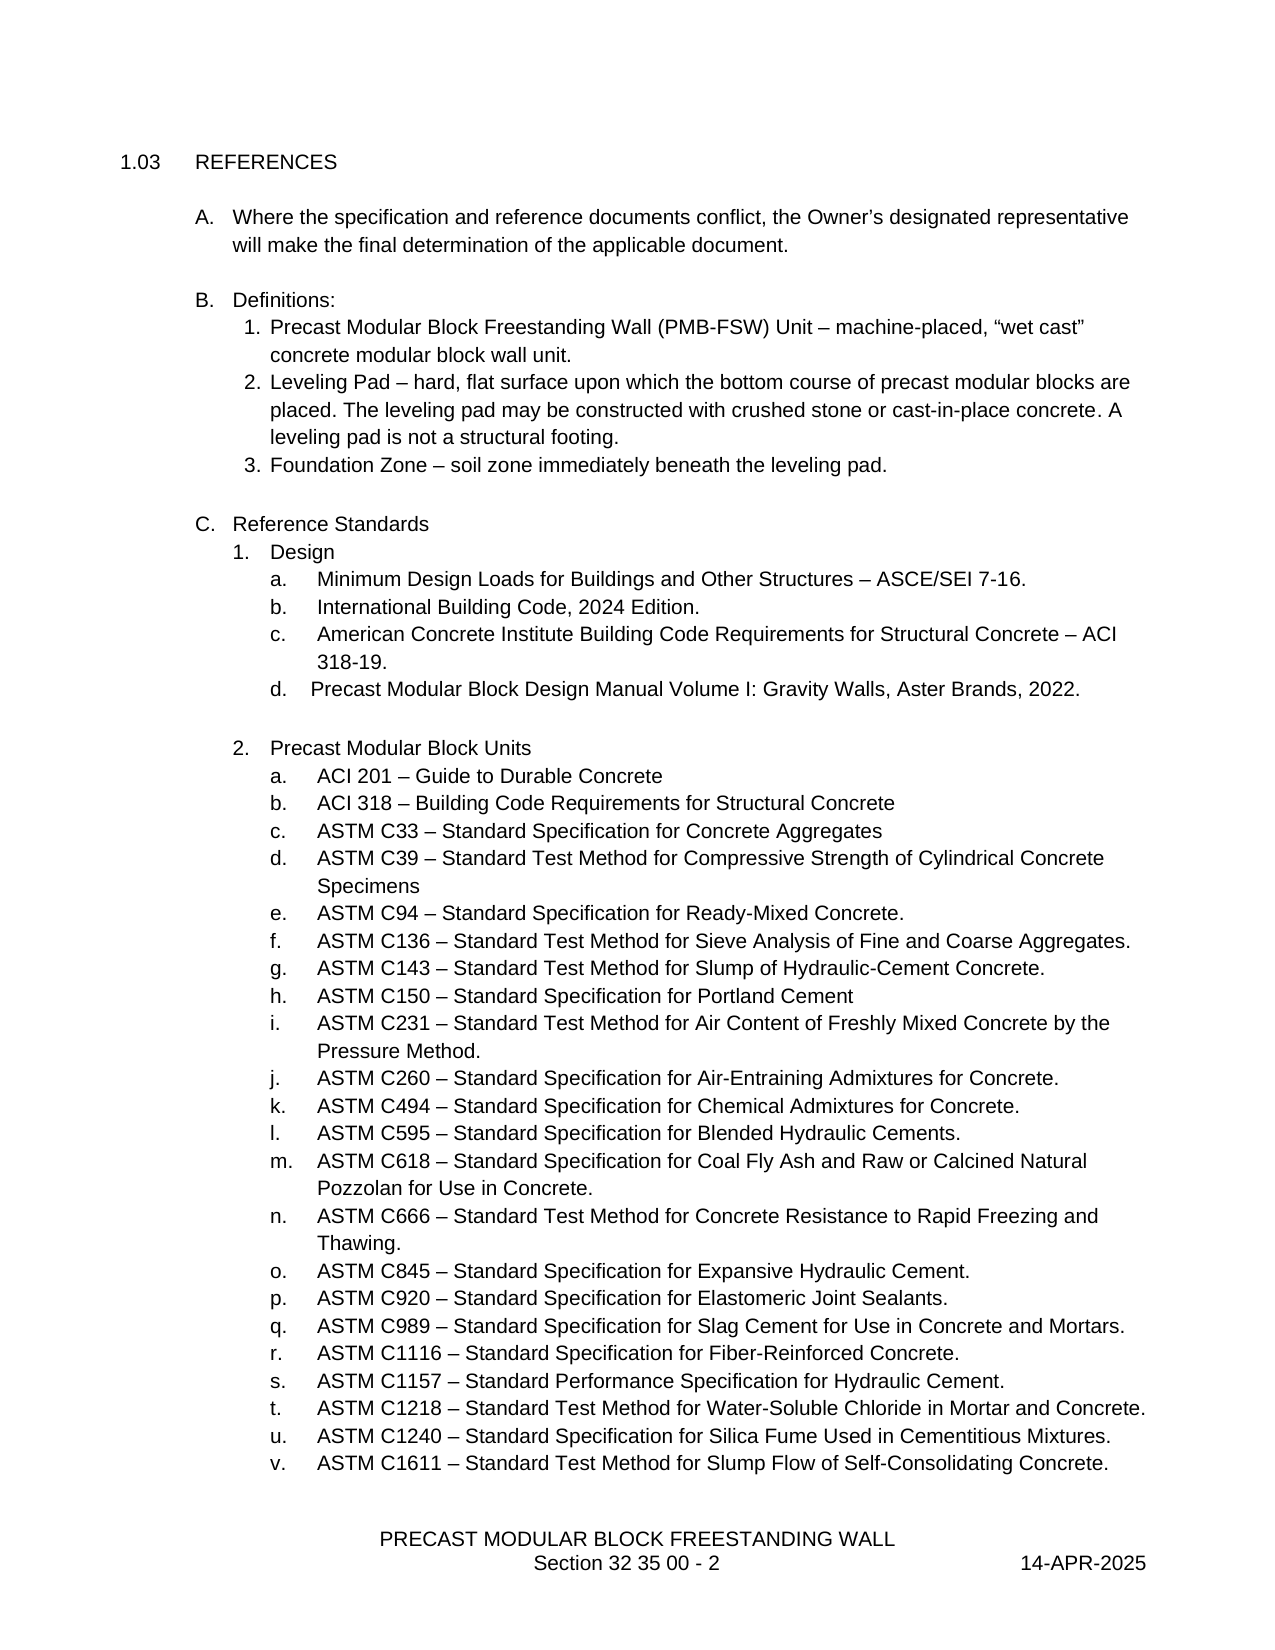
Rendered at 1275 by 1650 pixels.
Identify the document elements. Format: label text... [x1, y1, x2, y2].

list ASTM C1116 – Standard Specification for Fiber-Reinforced Concrete. [270, 1341, 1155, 1365]
list ACI 318 – Building Code Requirements for Structural Concrete [270, 791, 1155, 815]
list ASTM C920 – Standard Specification for Elastomeric Joint Sealants. [270, 1286, 1155, 1310]
text C. Reference Standards [195, 512, 1155, 536]
list ASTM C33 – Standard Specification for Concrete Aggregates [270, 819, 1155, 843]
list ASTM C231 – Standard Test Method for Air Content of Freshly Mixed Concrete by the Pressure Method. [270, 1011, 1155, 1063]
text B. Definitions: [195, 287, 1155, 311]
list ASTM C595 – Standard Specification for Blended Hydraulic Cements. [270, 1121, 1155, 1145]
list ASTM C39 – Standard Test Method for Compressive Strength of Cylindrical Concrete Specimens [270, 846, 1155, 898]
list ASTM C136 – Standard Test Method for Sieve Analysis of Fine and Coarse Aggregates. [270, 929, 1155, 953]
list ASTM C94 – Standard Specification for Ready-Mixed Concrete. [270, 901, 1155, 925]
text 2. Precast Modular Block Units [232, 736, 1155, 760]
list ASTM C989 – Standard Specification for Slag Cement for Use in Concrete and Mortars. [270, 1314, 1155, 1338]
list ASTM C618 – Standard Specification for Coal Fly Ash and Raw or Calcined Natural Pozzolan for Use in Concrete. [270, 1149, 1155, 1200]
text c. American Concrete Institute Building Code Requirements for Structural Concrete – ACI 318-19. [270, 622, 1155, 674]
list ASTM C845 – Standard Specification for Expansive Hydraulic Cement. [270, 1259, 1155, 1283]
text 3. Foundation Zone – soil zone immediately beneath the leveling pad. [232, 452, 1155, 476]
list ASTM C1611 – Standard Test Method for Slump Flow of Self-Consolidating Concrete. [270, 1451, 1155, 1475]
text b. International Building Code, 2024 Edition. [270, 595, 1155, 619]
text 1. Precast Modular Block Freestanding Wall (PMB-FSW) Unit – machine-placed, “wet cast” concrete modular block wall unit. [244, 315, 1155, 366]
list ASTM C143 – Standard Test Method for Slump of Hydraulic-Cement Concrete. [270, 956, 1155, 980]
text 1. Design [232, 540, 1155, 564]
list ASTM C150 – Standard Specification for Portland Cement [270, 984, 1155, 1008]
list ASTM C666 – Standard Test Method for Concrete Resistance to Rapid Freezing and Thawing. [270, 1204, 1155, 1255]
text A. Where the specification and reference documents conflict, the Owner’s designated representative will make the final determination of the applicable document. [195, 205, 1155, 256]
list ASTM C494 – Standard Specification for Chemical Admixtures for Concrete. [270, 1094, 1155, 1118]
text 1.03 REFERENCES [120, 150, 1155, 174]
list ASTM C1157 – Standard Performance Specification for Hydraulic Cement. [270, 1369, 1155, 1393]
text 2. Leveling Pad – hard, flat surface upon which the bottom course of precast modular blocks are placed. The leveling pad may be constructed with crushed stone or cast-in-place concrete. A leveling pad is not a structural footing. [232, 370, 1155, 449]
list ACI 201 – Guide to Durable Concrete [270, 764, 1155, 788]
text a. Minimum Design Loads for Buildings and Other Structures – ASCE/SEI 7-16. [270, 567, 1155, 591]
list ASTM C1218 – Standard Test Method for Water-Soluble Chloride in Mortar and Concrete. [270, 1396, 1155, 1420]
text d. Precast Modular Block Design Manual Volume I: Gravity Walls, Aster Brands, 2022. [270, 677, 1155, 701]
list ASTM C260 – Standard Specification for Air-Entraining Admixtures for Concrete. [270, 1066, 1155, 1090]
list ASTM C1240 – Standard Specification for Silica Fume Used in Cementitious Mixtures. [270, 1424, 1155, 1448]
